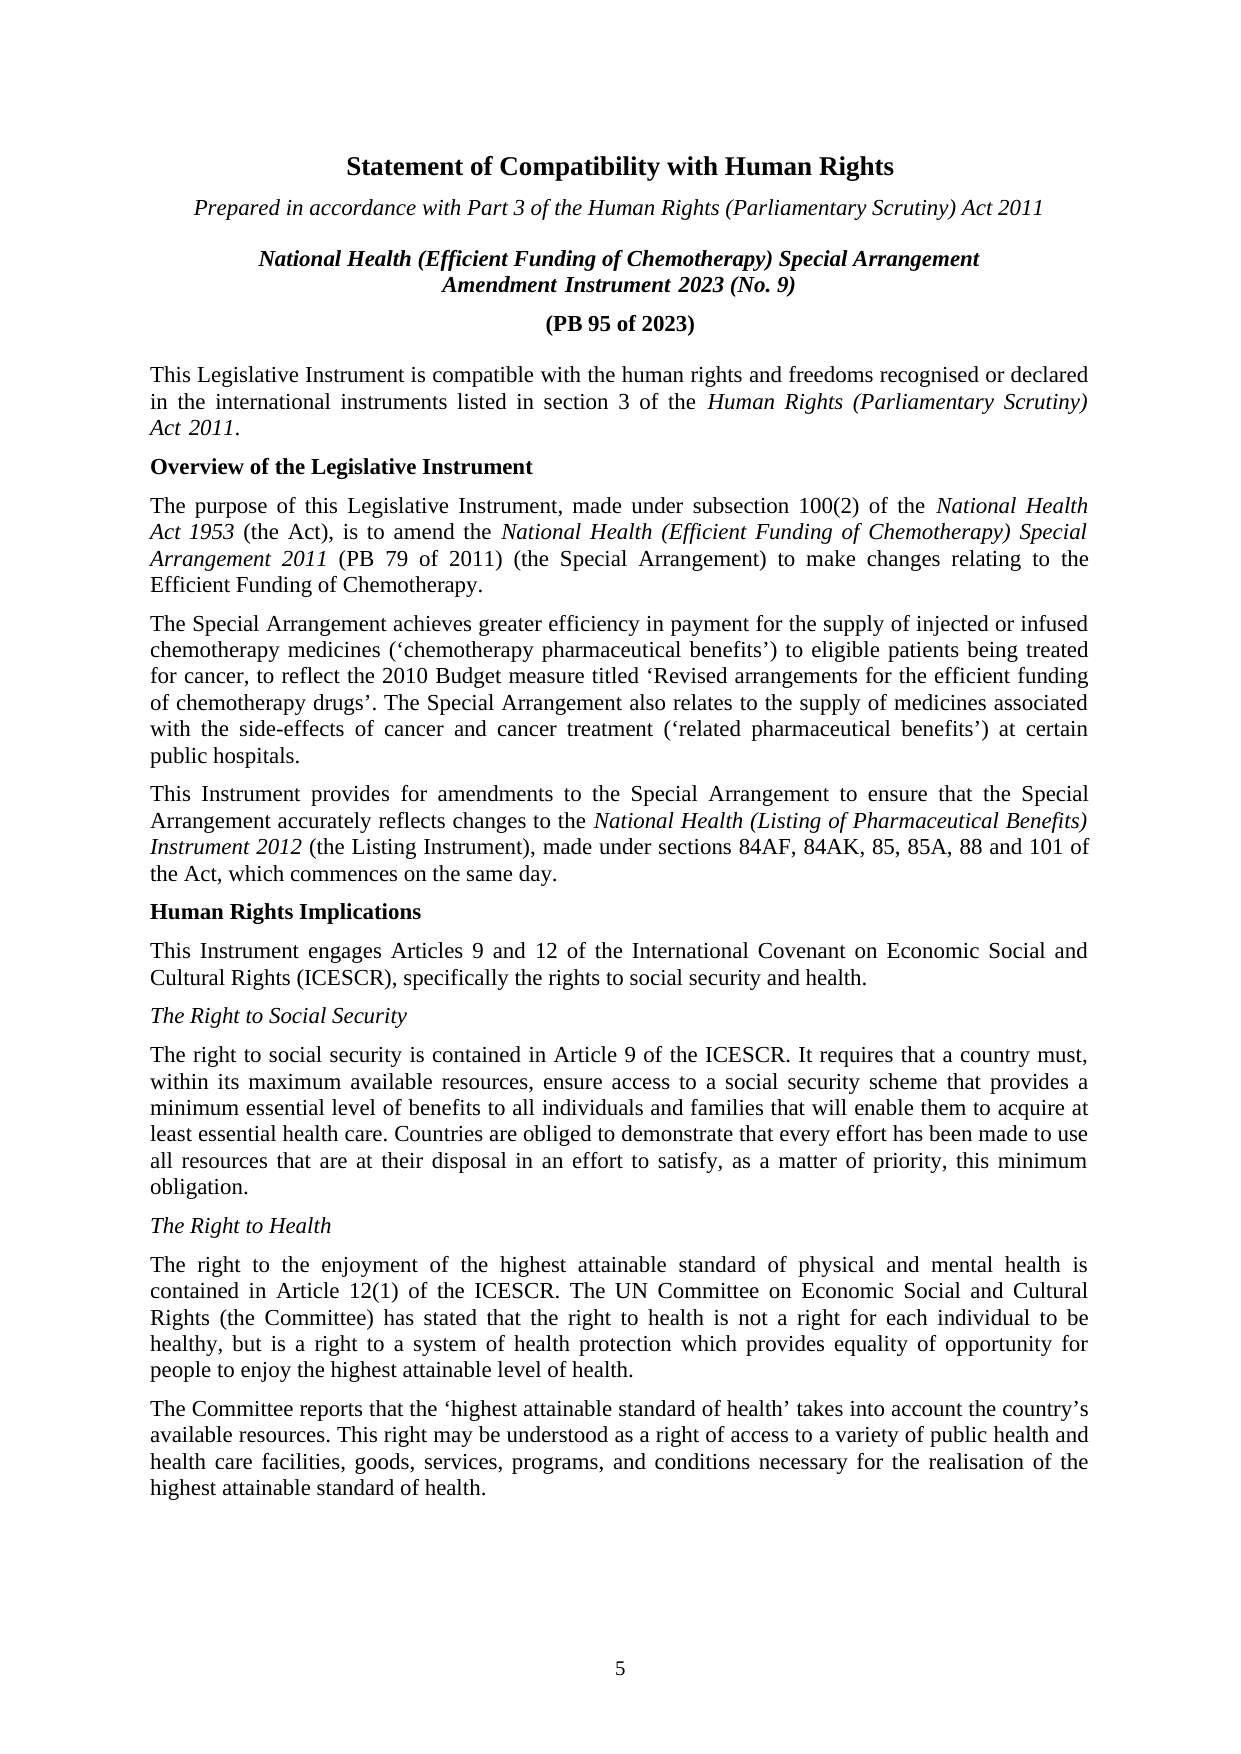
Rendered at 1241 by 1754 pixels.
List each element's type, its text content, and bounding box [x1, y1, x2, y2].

text The Right to Health [150, 1212, 1090, 1238]
text The right to the enjoyment of the highest attainable standard of physical and mental health is contained in Article 12(1) of the ICESCR. The UN Committee on Economic Social and Cultural Rights (the Committee) has stated that the right to health is not a right for each individual to be healthy, but is a right to a system of health protection which provides equality of opportunity for people to enjoy the highest attainable level of health. [150, 1251, 1090, 1383]
text The right to social security is contained in Article 9 of the ICESCR. It requires that a country must, within its maximum available resources, ensure access to a social security scheme that provides a minimum essential level of benefits to all individuals and families that will enable them to acquire at least essential health care. Countries are obliged to demonstrate that every effort has been made to use all resources that are at their disposal in an effort to satisfy, as a matter of priority, this minimum obligation. [150, 1041, 1090, 1199]
text The Special Arrangement achieves greater efficiency in payment for the supply of injected or infused chemotherapy medicines (‘chemotherapy pharmaceutical benefits’) to eligible patients being treated for cancer, to reflect the 2010 Budget measure titled ‘Revised arrangements for the efficient funding of chemotherapy drugs’. The Special Arrangement also relates to the supply of medicines associated with the side-effects of cancer and cancer treatment (‘related pharmaceutical benefits’) at certain public hospitals. [150, 610, 1090, 768]
text This Legislative Instrument is compatible with the human rights and freedoms recognised or declared in the international instruments listed in section 3 of the Human Rights (Parliamentary Scrutiny) Act 2011. [150, 362, 1090, 441]
text This Instrument provides for amendments to the Special Arrangement to ensure that the Special Arrangement accurately reflects changes to the National Health (Listing of Pharmaceutical Benefits) Instrument 2012 (the Listing Instrument), made under sections 84AF, 84AK, 85, 85A, 88 and 101 of the Act, which commences on the same day. [150, 781, 1090, 886]
text (PB 95 of 2023) [150, 310, 1090, 337]
text The Committee reports that the ‘highest attainable standard of health’ takes into account the country’s available resources. This right may be understood as a right of access to a variety of public health and health care facilities, goods, services, programs, and conditions necessary for the realisation of the highest attainable standard of health. [150, 1395, 1090, 1501]
text National Health (Efficient Funding of Chemotherapy) Special Arrangement Amendment Instrument 2023 (No. 9) [150, 245, 1090, 298]
text The purpose of this Legislative Instrument, made under subsection 100(2) of the National Health Act 1953 (the Act), is to amend the National Health (Efficient Funding of Chemotherapy) Special Arrangement 2011 (PB 79 of 2011) (the Special Arrangement) to make changes relating to the Efficient Funding of Chemotherapy. [150, 492, 1090, 597]
text Overview of the Legislative Instrument [150, 453, 1090, 479]
text Statement of Compatibility with Human Rights [150, 150, 1090, 181]
text This Instrument engages Articles 9 and 12 of the International Covenant on Economic Social and Cultural Rights (ICESCR), specifically the rights to social security and health. [150, 937, 1090, 990]
text Human Rights Implications [150, 898, 1090, 925]
text Prepared in accordance with Part 3 of the Human Rights (Parliamentary Scrutiny) Act 2011 [150, 194, 1090, 220]
text The Right to Social Security [150, 1002, 1090, 1029]
